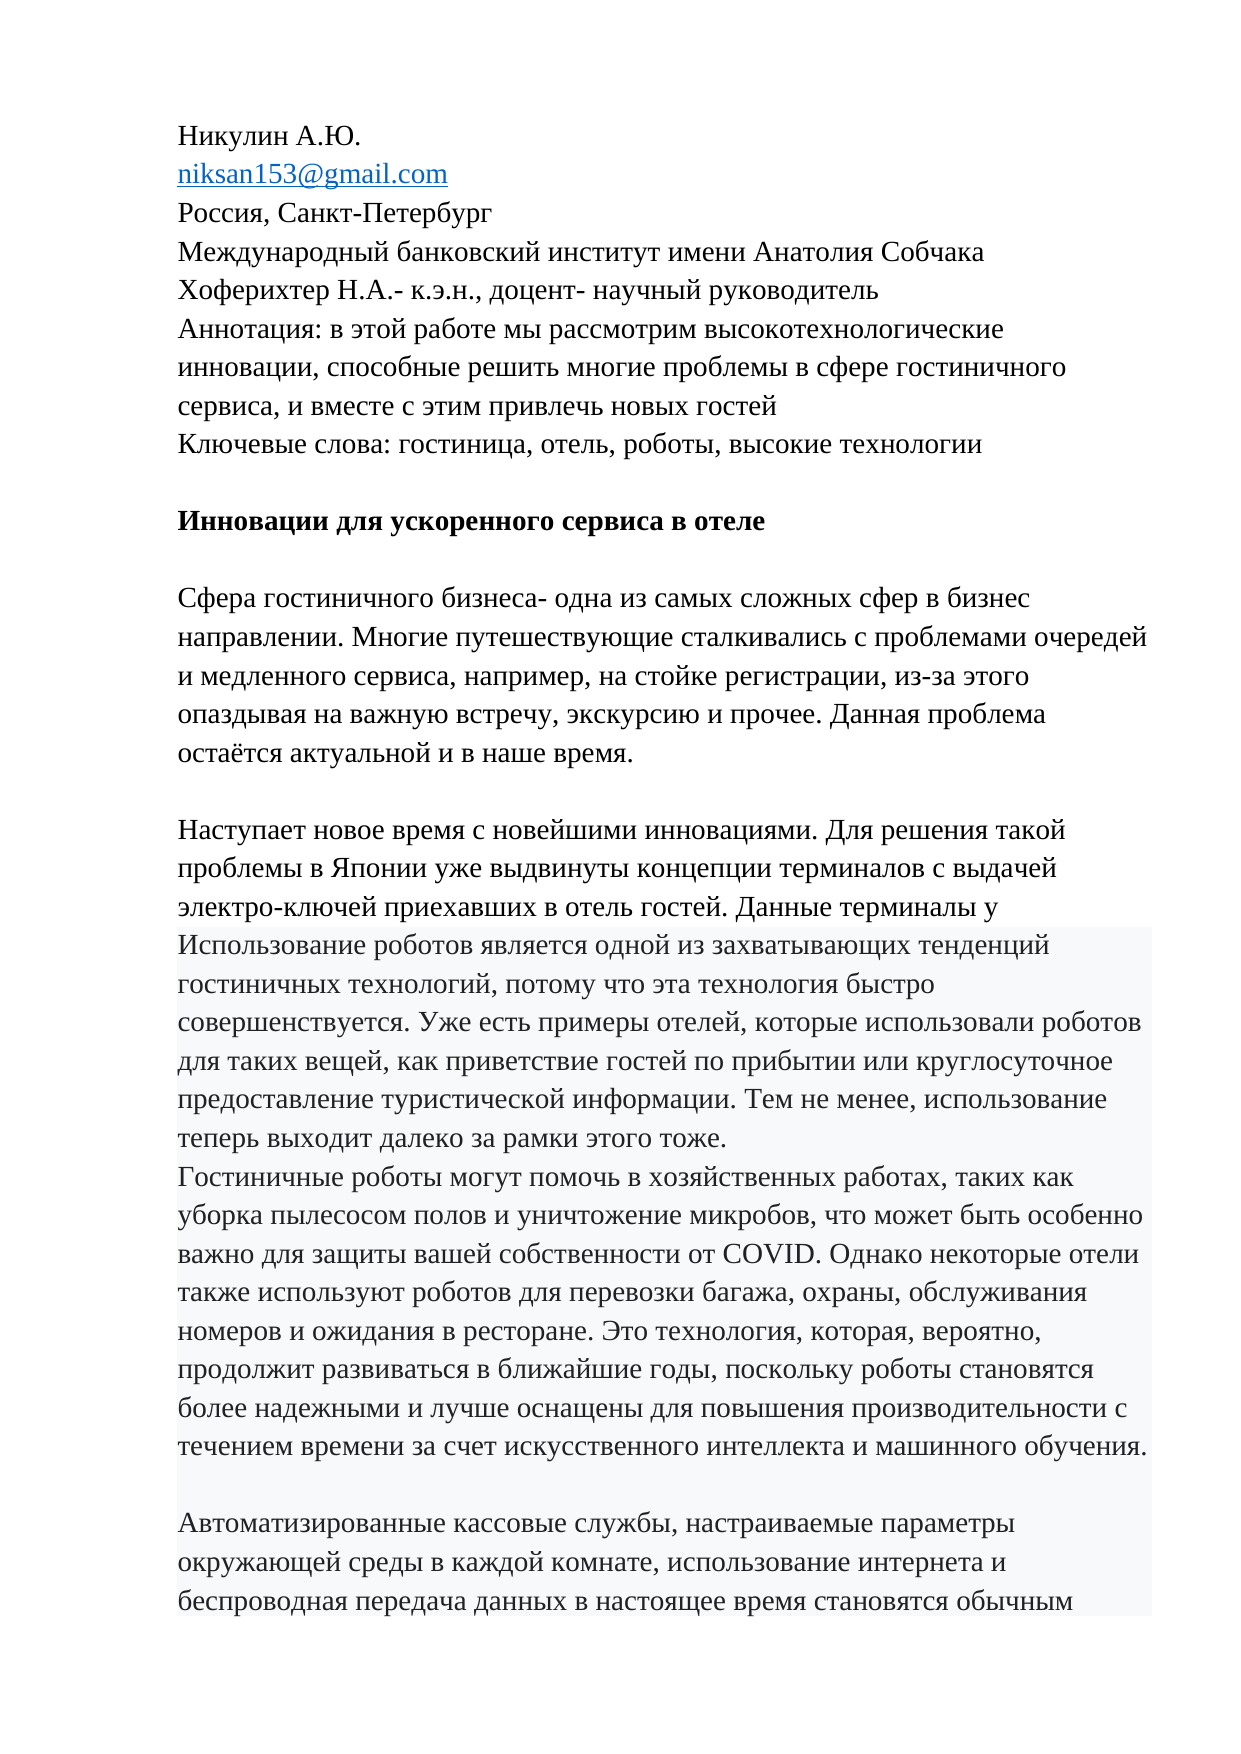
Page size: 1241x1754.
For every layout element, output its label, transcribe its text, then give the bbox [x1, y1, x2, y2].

text Россия, Санкт-Петербург [177, 195, 1152, 229]
text Ключевые слова: гостиница, отель, роботы, высокие технологии [177, 426, 1152, 460]
text Гостиничные роботы могут помочь в хозяйственных работах, таких как уборка пылесосом полов и уничтожение микробов, что может быть особенно важно для защиты вашей собственности от COVID. Однако некоторые отели также используют роботов для перевозки багажа, охраны, обслуживания номеров и ожидания в ресторане. Это технология, которая, вероятно, продолжит развиваться в ближайшие годы, поскольку роботы становятся более надежными и лучше оснащены для повышения производительности с течением времени за счет искусственного интеллекта и машинного обучения. [177, 1159, 1152, 1462]
text Использование роботов является одной из захватывающих тенденций гостиничных технологий, потому что эта технология быстро совершенствуется. Уже есть примеры отелей, которые использовали роботов для таких вещей, как приветствие гостей по прибытии или круглосуточное предоставление туристической информации. Тем не менее, использование теперь выходит далеко за рамки этого тоже. [177, 927, 1152, 1154]
text Никулин А.Ю. [177, 118, 1152, 152]
text Наступает новое время с новейшими инновациями. Для решения такой проблемы в Японии уже выдвинуты концепции терминалов с выдачей электро-ключей приехавших в отель гостей. Данные терминалы у [177, 812, 1152, 922]
text Международный банковский институт имени Анатолия Собчака [177, 234, 1152, 267]
text niksan153@gmail.com [177, 157, 1152, 190]
text Аннотация: в этой работе мы рассмотрим высокотехнологические инновации, способные решить многие проблемы в сфере гостиничного сервиса, и вместе с этим привлечь новых гостей [177, 311, 1152, 421]
text Сфера гостиничного бизнеса- одна из самых сложных сфер в бизнес направлении. Многие путешествующие сталкивались с проблемами очередей и медленного сервиса, например, на стойке регистрации, из-за этого опаздывая на важную встречу, экскурсию и прочее. Данная проблема остаётся актуальной и в наше время. [177, 581, 1152, 768]
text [177, 1506, 1152, 1616]
text Хоферихтер Н.А.- к.э.н., доцент- научный руководитель [177, 272, 1152, 306]
text Инновации для ускоренного сервиса в отеле [177, 503, 1152, 537]
